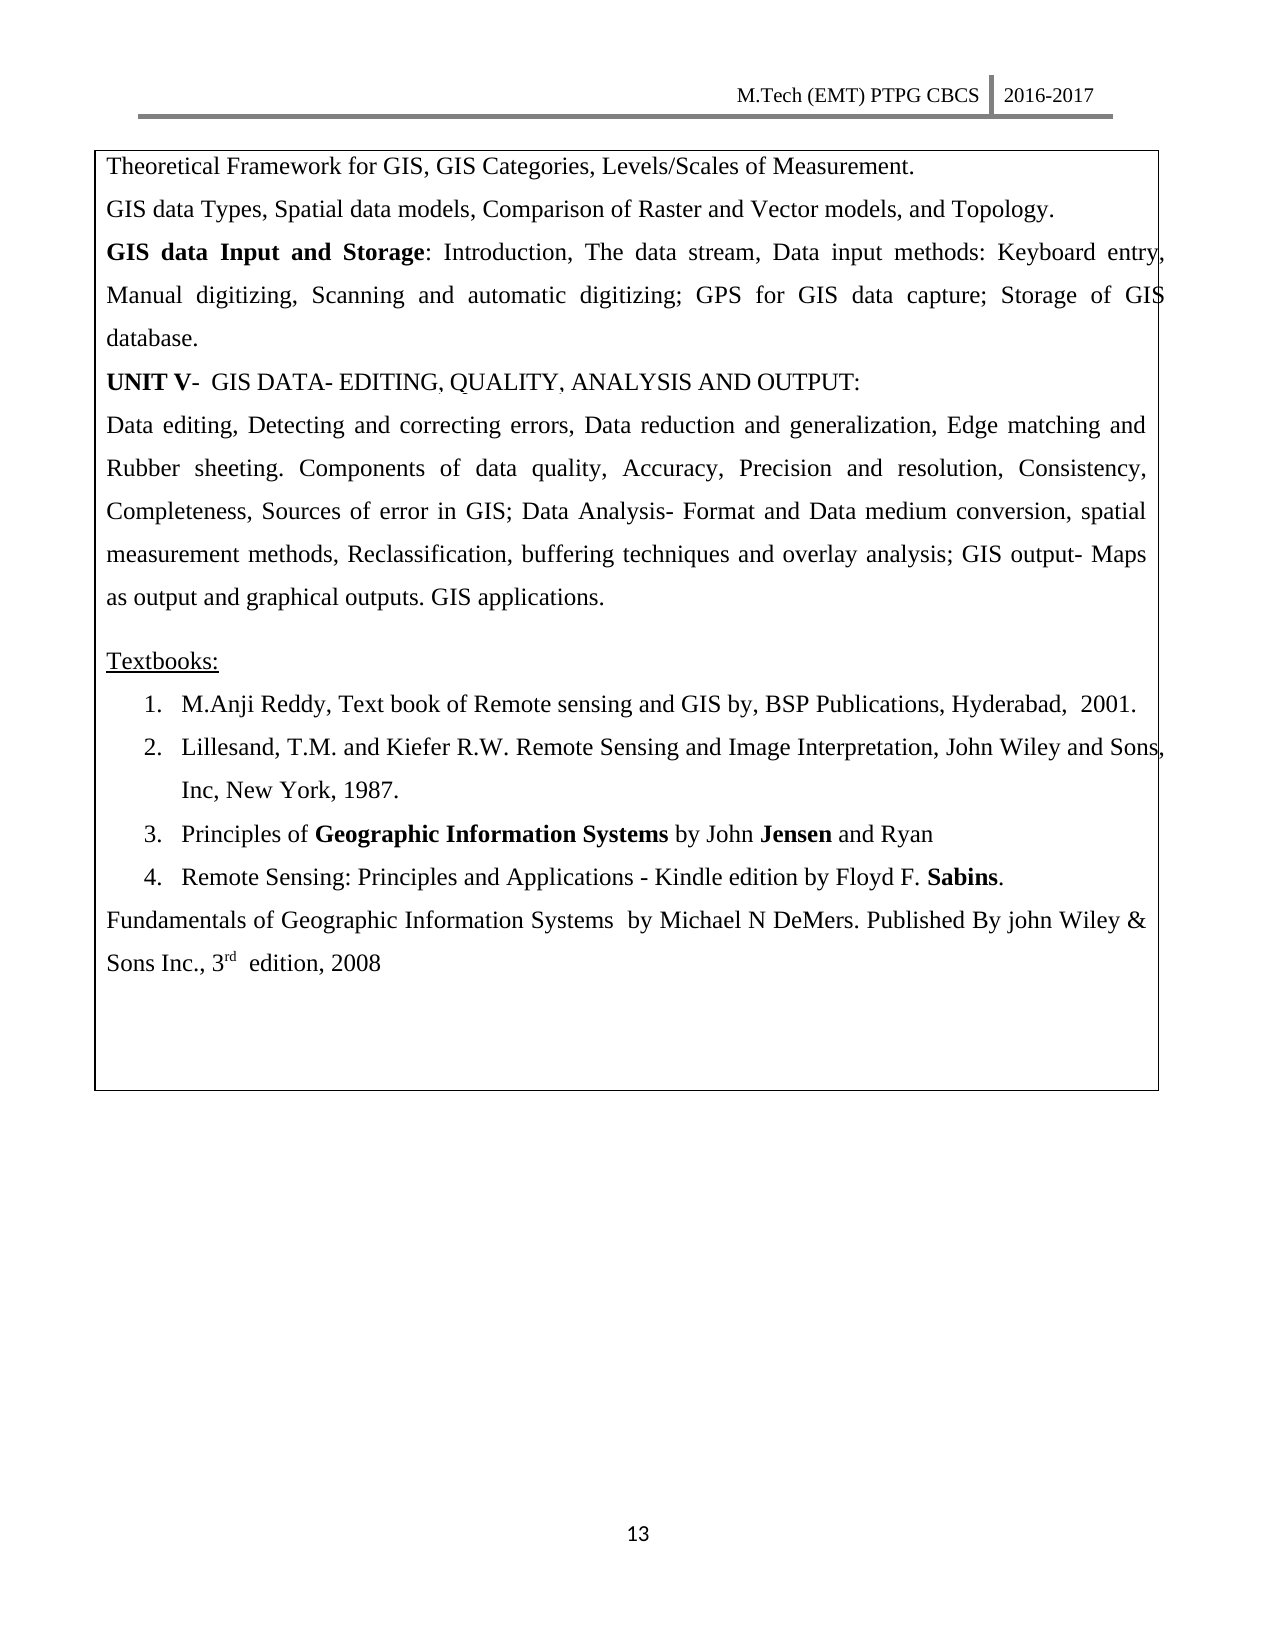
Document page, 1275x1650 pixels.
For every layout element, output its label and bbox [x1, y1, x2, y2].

table_cell [96, 151, 1158, 1090]
